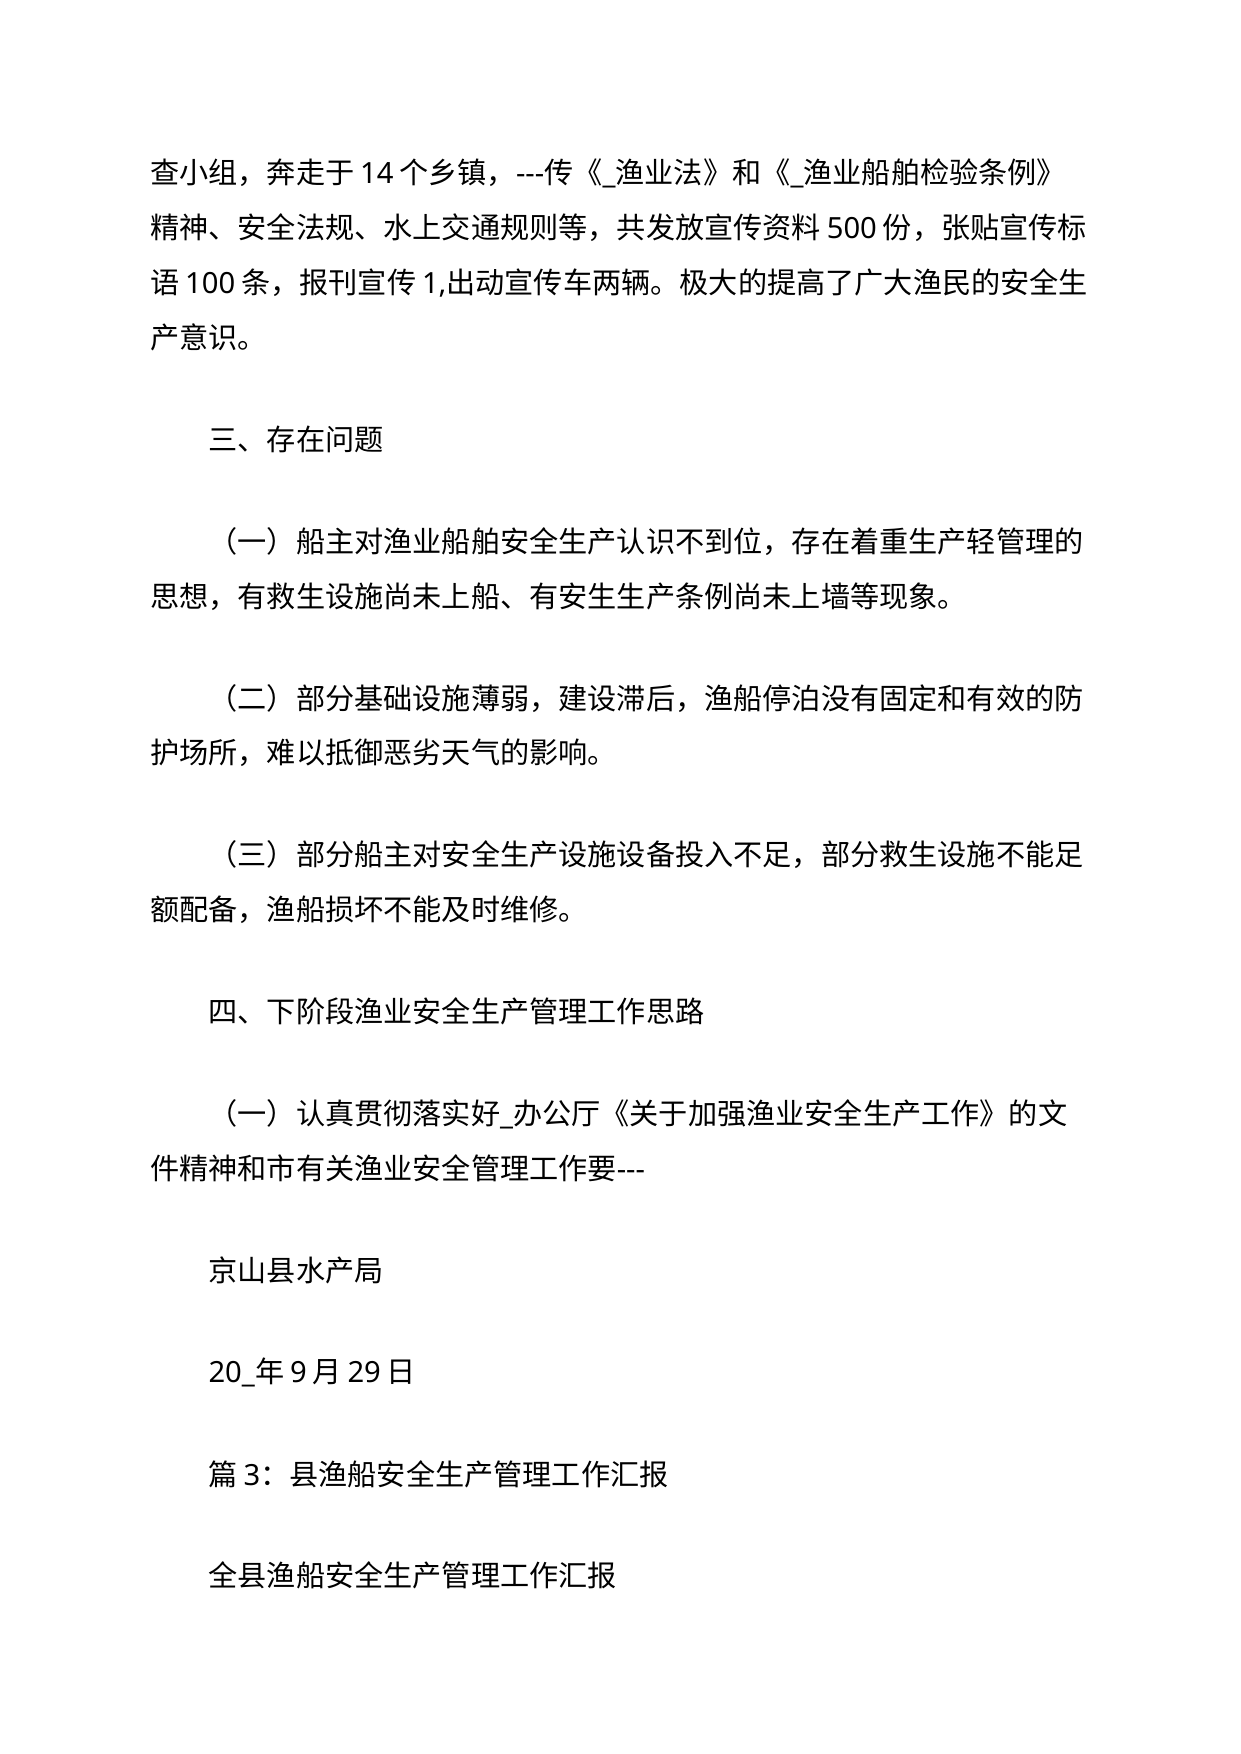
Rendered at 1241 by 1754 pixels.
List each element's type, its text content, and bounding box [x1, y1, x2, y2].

text 四、下阶段渔业安全生产管理工作思路 [150, 988, 1090, 1031]
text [150, 150, 1090, 357]
text （三）部分船主对安全生产设施设备投入不足，部分救生设施不能足额配备，渔船损坏不能及时维修。 [150, 832, 1090, 929]
text 篇3：县渔船安全生产管理工作汇报 [150, 1451, 1090, 1493]
text 20_年9月29日 [150, 1349, 1090, 1391]
text （一）认真贯彻落实好_办公厅《关于加强渔业安全生产工作》的文件精神和市有关渔业安全管理工作要--- [150, 1090, 1090, 1188]
text （二）部分基础设施薄弱，建设滞后，渔船停泊没有固定和有效的防护场所，难以抵御恶劣天气的影响。 [150, 675, 1090, 772]
text 全县渔船安全生产管理工作汇报 [150, 1553, 1090, 1595]
text 三、存在问题 [150, 417, 1090, 459]
text 京山县水产局 [150, 1247, 1090, 1289]
text （一）船主对渔业船舶安全生产认识不到位，存在着重生产轻管理的思想，有救生设施尚未上船、有安生生产条例尚未上墙等现象。 [150, 518, 1090, 616]
